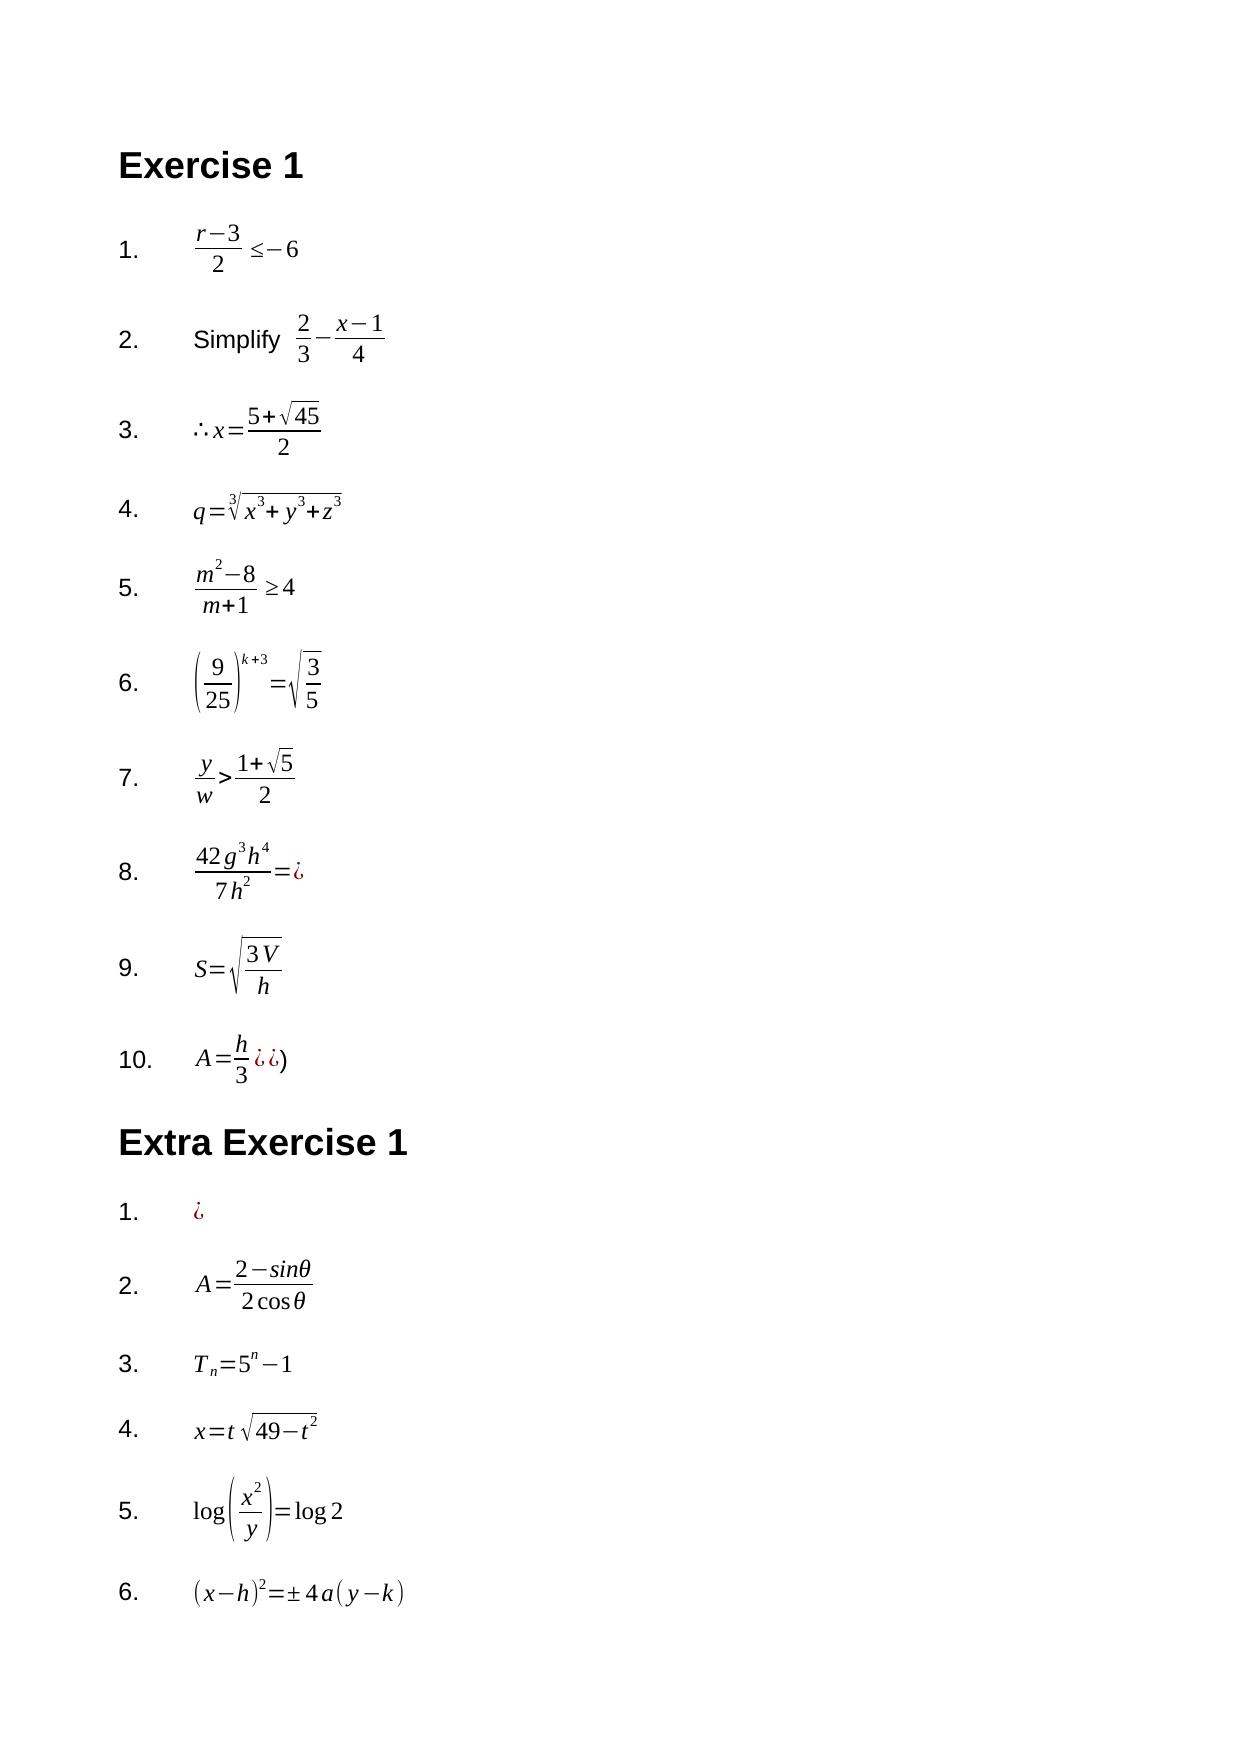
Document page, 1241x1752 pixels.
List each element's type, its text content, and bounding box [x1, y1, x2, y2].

text 3. [118, 1346, 1122, 1381]
text 6. [118, 649, 1122, 716]
text 4. [118, 1411, 1122, 1445]
text 7. [118, 747, 1122, 808]
text 5. [118, 556, 1122, 618]
subtitle Exercise 1 [118, 143, 1122, 186]
text 2. Simplify [118, 309, 1122, 368]
text 1. [118, 220, 1122, 279]
text 8. [118, 838, 1122, 904]
text 3. [118, 399, 1122, 460]
text 2. [118, 1256, 1122, 1315]
text 5. [118, 1476, 1122, 1544]
subtitle Extra Exercise 1 [118, 1120, 1122, 1163]
text 1. [118, 1196, 1122, 1225]
text 9. [118, 935, 1122, 999]
text 4. [118, 491, 1122, 525]
text 6. [118, 1575, 1122, 1608]
text 10. ) [118, 1030, 1122, 1089]
